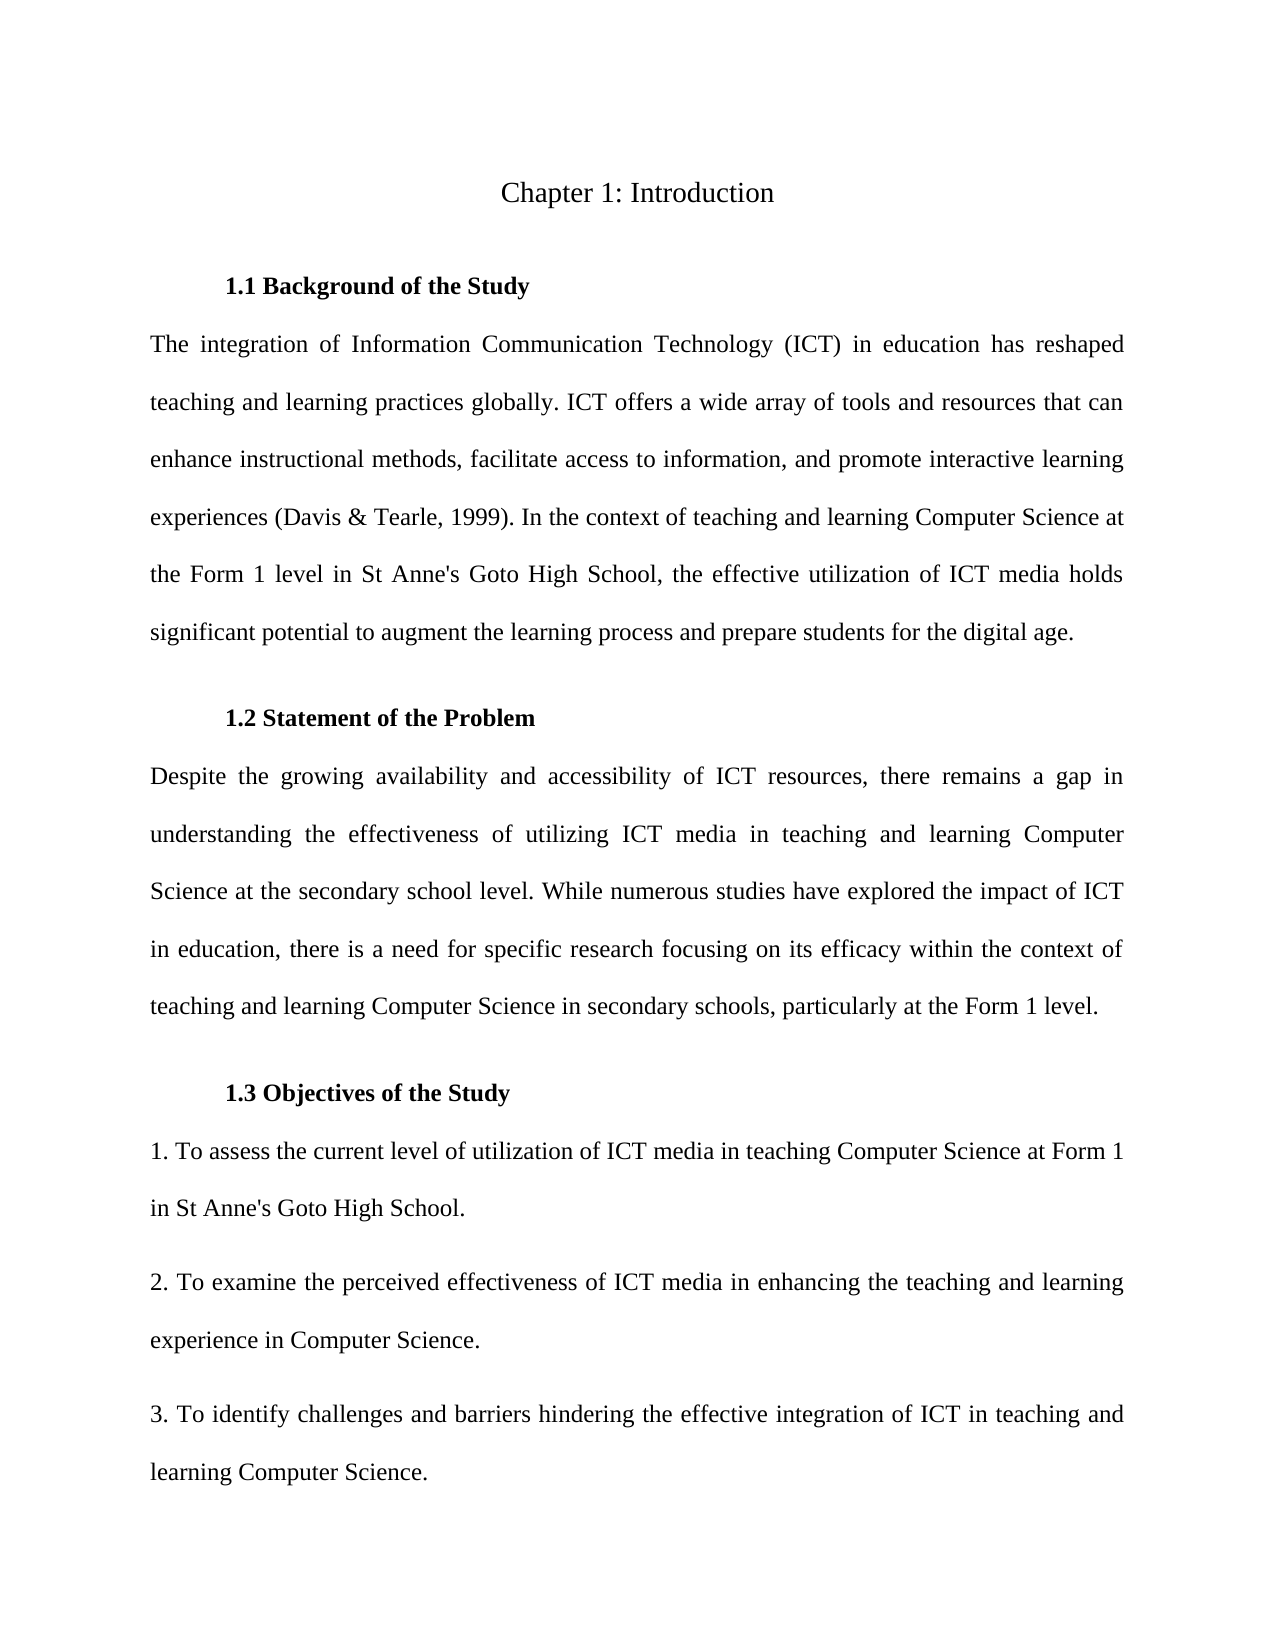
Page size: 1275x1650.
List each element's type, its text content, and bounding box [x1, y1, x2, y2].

text 3. To identify challenges and barriers hindering the effective integration of ICT in teaching and learning Computer Science. [150, 1399, 1125, 1485]
subtitle Chapter 1: Introduction [150, 175, 1125, 208]
subtitle 1.1 Background of the Study [225, 271, 1125, 300]
text The integration of Information Communication Technology (ICT) in education has reshaped teaching and learning practices globally. ICT offers a wide array of tools and resources that can enhance instructional methods, facilitate access to information, and promote interactive learning experiences (Davis & Tearle, 1999). In the context of teaching and learning Computer Science at the Form 1 level in St Anne's Goto High School, the effective utilization of ICT media holds significant potential to augment the learning process and prepare students for the digital age. [150, 329, 1125, 645]
text Despite the growing availability and accessibility of ICT resources, there remains a gap in understanding the effectiveness of utilizing ICT media in teaching and learning Computer Science at the secondary school level. While numerous studies have explored the impact of ICT in education, there is a need for specific research focusing on its efficacy within the context of teaching and learning Computer Science in secondary schools, particularly at the Form 1 level. [150, 761, 1125, 1020]
text 1. To assess the current level of utilization of ICT media in teaching Computer Science at Form 1 in St Anne's Goto High School. [150, 1136, 1125, 1222]
subtitle 1.3 Objectives of the Study [225, 1078, 1125, 1107]
text 2. To examine the perceived effectiveness of ICT media in enhancing the teaching and learning experience in Computer Science. [150, 1267, 1125, 1354]
subtitle 1.2 Statement of the Problem [225, 703, 1125, 732]
